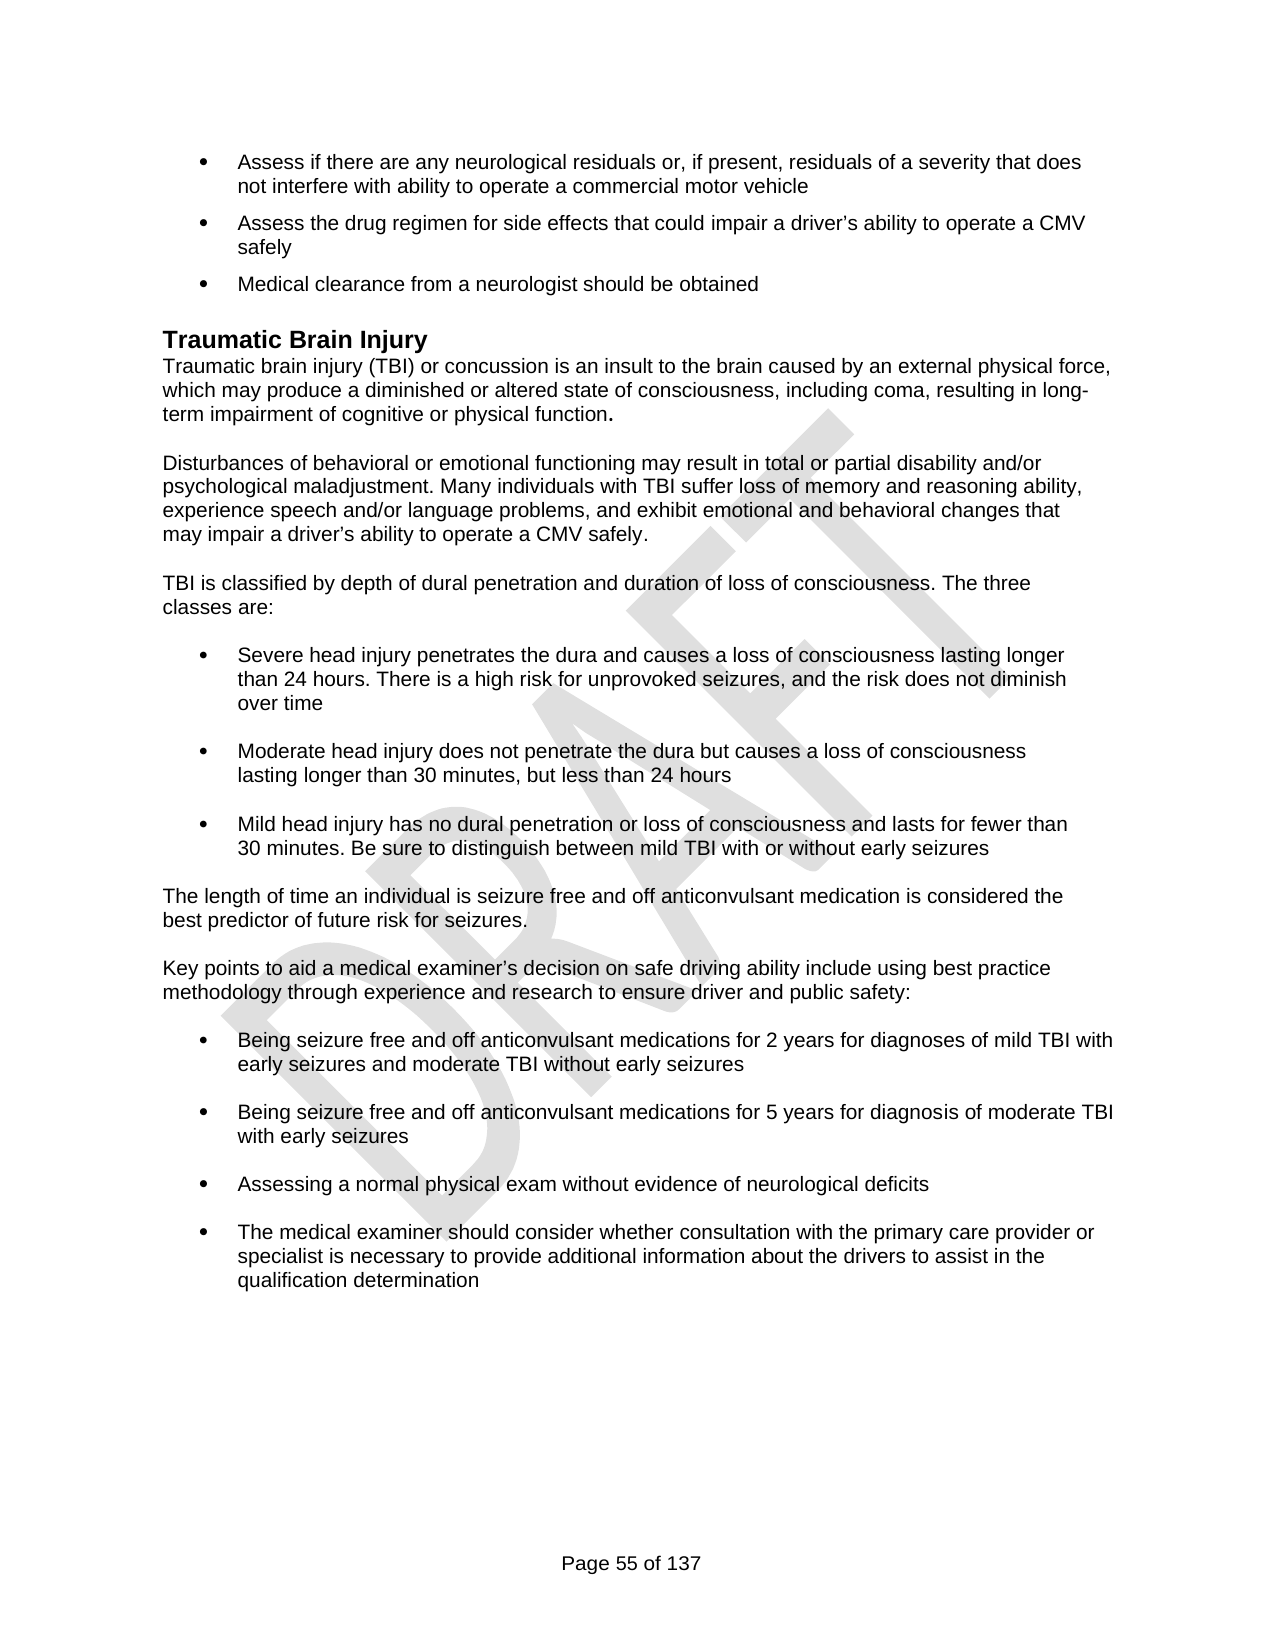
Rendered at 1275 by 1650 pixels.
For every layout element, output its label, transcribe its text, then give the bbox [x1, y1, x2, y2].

text The length of time an individual is seizure free and off anticonvulsant medication is considered the best predictor of future risk for seizures. [162, 884, 1099, 932]
list Medical clearance from a neurologist should be obtained [200, 272, 1101, 296]
list The medical examiner should consider whether consultation with the primary care provider or specialist is necessary to provide additional information about the drivers to assist in the qualification determination [200, 1220, 1125, 1292]
list Being seizure free and off anticonvulsant medications for 2 years for diagnoses of mild TBI with early seizures and moderate TBI without early seizures [200, 1028, 1125, 1076]
list Mild head injury has no dural penetration or loss of consciousness and lasts for fewer than 30 minutes. Be sure to distinguish between mild TBI with or without early seizures [200, 812, 1074, 860]
list Severe head injury penetrates the dura and causes a loss of consciousness lasting longer than 24 hours. There is a high risk for unprovoked seizures, and the risk does not diminish over time [200, 643, 1088, 715]
subtitle Traumatic brain injury (TBI) or concussion is an insult to the brain caused by an external physical force, which may produce a diminished or altered state of consciousness, including coma, resulting in long-term impairment of cognitive or physical function. [162, 354, 1125, 426]
text TBI is classified by depth of dural penetration and duration of loss of consciousness. The three classes are: [162, 571, 1099, 619]
list Assessing a normal physical exam without evidence of neurological deficits [200, 1172, 1125, 1196]
list Being seizure free and off anticonvulsant medications for 5 years for diagnosis of moderate TBI with early seizures [200, 1100, 1125, 1148]
subtitle Traumatic Brain Injury [162, 325, 1125, 354]
text Key points to aid a medical examiner’s decision on safe driving ability include using best practice methodology through experience and research to ensure driver and public safety: [162, 956, 1099, 1004]
list Assess the drug regimen for side effects that could impair a driver’s ability to operate a CMV safely [200, 211, 1101, 259]
text Disturbances of behavioral or emotional functioning may result in total or partial disability and/or psychological maladjustment. Many individuals with TBI suffer loss of memory and reasoning ability, experience speech and/or language problems, and exhibit emotional and behavioral changes that may impair a driver’s ability to operate a CMV safely. [162, 450, 1101, 546]
list Assess if there are any neurological residuals or, if present, residuals of a severity that does not interfere with ability to operate a commercial motor vehicle [200, 150, 1101, 198]
list Moderate head injury does not penetrate the dura but causes a loss of consciousness lasting longer than 30 minutes, but less than 24 hours [200, 739, 1069, 787]
